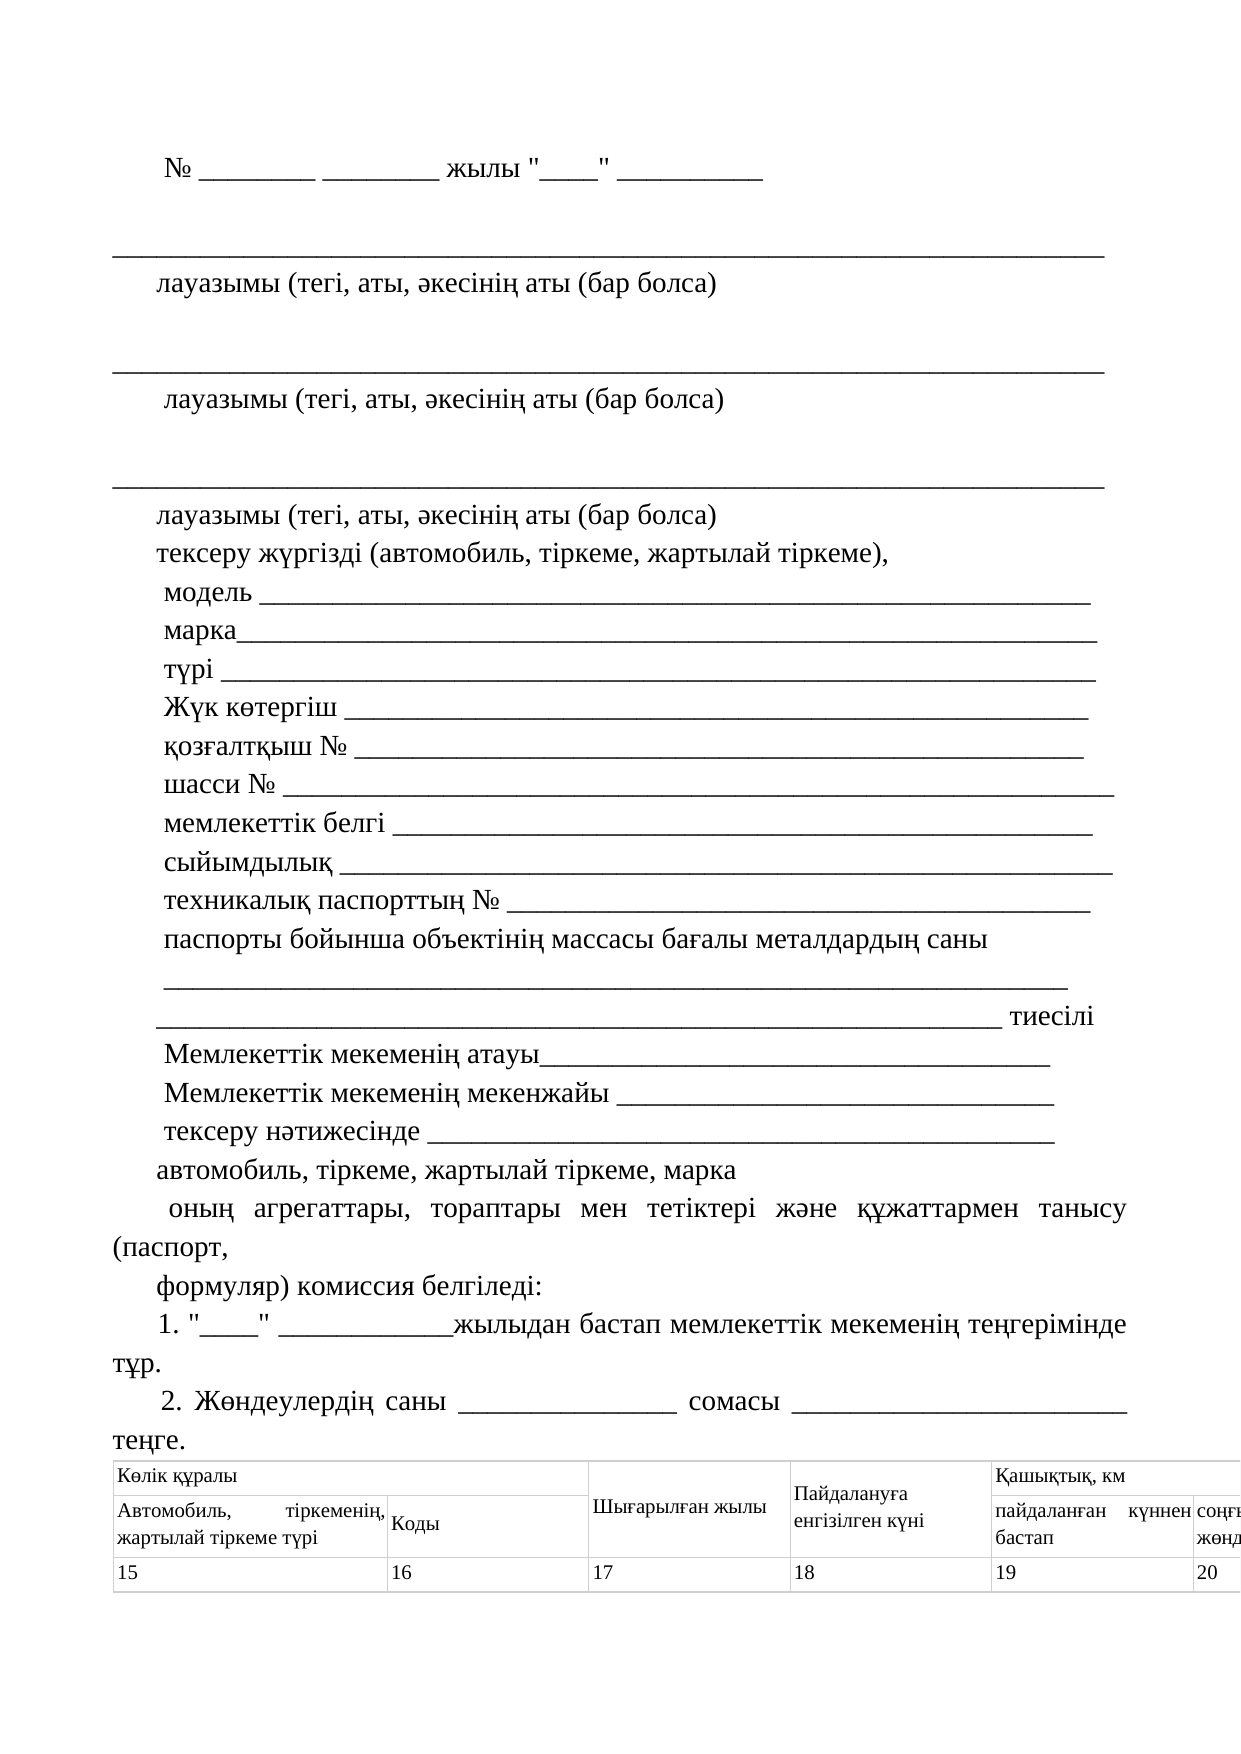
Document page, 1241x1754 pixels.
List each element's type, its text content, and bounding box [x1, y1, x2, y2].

text сыйымдылық _____________________________________________________ [112, 844, 1128, 877]
text лауазымы (тегі, аты, әкесінің аты (бар болса) [112, 381, 1128, 415]
text оның агрегаттары, тораптары мен тетіктері және құжаттармен танысу (паспорт, [112, 1191, 1128, 1263]
text Мемлекеттік мекеменің атауы___________________________________ [112, 1036, 1128, 1070]
text марка___________________________________________________________ [112, 612, 1128, 646]
text Мемлекеттік мекеменің мекенжайы ______________________________ [112, 1075, 1128, 1108]
table_cell 15 [114, 1558, 387, 1591]
text модель _________________________________________________________ [112, 574, 1128, 607]
table_header Көлік құралы [114, 1462, 588, 1495]
text 2. Жөндеулердің саны _______________ сомасы _______________________ теңге. [112, 1383, 1128, 1455]
text паспорты бойынша объектінің массасы бағалы металдардың саны [112, 921, 1128, 954]
text Жүк көтергіш ___________________________________________________ [112, 689, 1128, 723]
table_cell 19 [992, 1558, 1193, 1591]
text лауазымы (тегі, аты, әкесінің аты (бар болса) [112, 497, 1128, 530]
text 1. "____" ____________жылыдан бастап мемлекеттік мекеменің теңгерімінде тұр. [112, 1306, 1128, 1378]
table_header Қашықтық, км [992, 1462, 1240, 1495]
text автомобиль, тіркеме, жартылай тіркеме, марка [112, 1152, 1128, 1186]
text ____________________________________________________________________ [112, 420, 1128, 492]
table_cell 18 [791, 1558, 991, 1591]
table_cell пайдаланған күннен бастап [992, 1496, 1193, 1557]
table_cell 20 [1194, 1558, 1240, 1591]
text ______________________________________________________________ [112, 959, 1128, 993]
table_header Пайдалануға енгізілген күні [791, 1462, 991, 1557]
text қозғалтқыш № __________________________________________________ [112, 728, 1128, 762]
text ____________________________________________________________________ [112, 304, 1128, 376]
text __________________________________________________________ тиесілі [112, 998, 1128, 1031]
text тексеру жүргізді (автомобиль, тіркеме, жартылай тіркеме), [112, 535, 1128, 569]
text лауазымы (тегі, аты, әкесінің аты (бар болса) [112, 266, 1128, 299]
text шасси № _________________________________________________________ [112, 767, 1128, 800]
table_cell 17 [589, 1558, 790, 1591]
table_header Шығарылған жылы [589, 1462, 790, 1557]
text түрі ____________________________________________________________ [112, 651, 1128, 684]
table_cell 16 [388, 1558, 588, 1591]
text № ________ ________ жылы "____" __________ [112, 150, 1128, 183]
text техникалық паспорттың № ________________________________________ [112, 882, 1128, 916]
text ____________________________________________________________________ [112, 188, 1128, 261]
table_cell Автомобиль, тіркеменің, жартылай тіркеме түрі [114, 1496, 387, 1557]
text тексеру нәтижесінде ___________________________________________ [112, 1113, 1128, 1147]
text формуляр) комиссия белгіледі: [112, 1268, 1128, 1301]
text мемлекеттік белгі ________________________________________________ [112, 805, 1128, 839]
table_cell соңғы күрделі жөндеуден кейін [1194, 1496, 1240, 1557]
table_cell Коды [388, 1496, 588, 1557]
